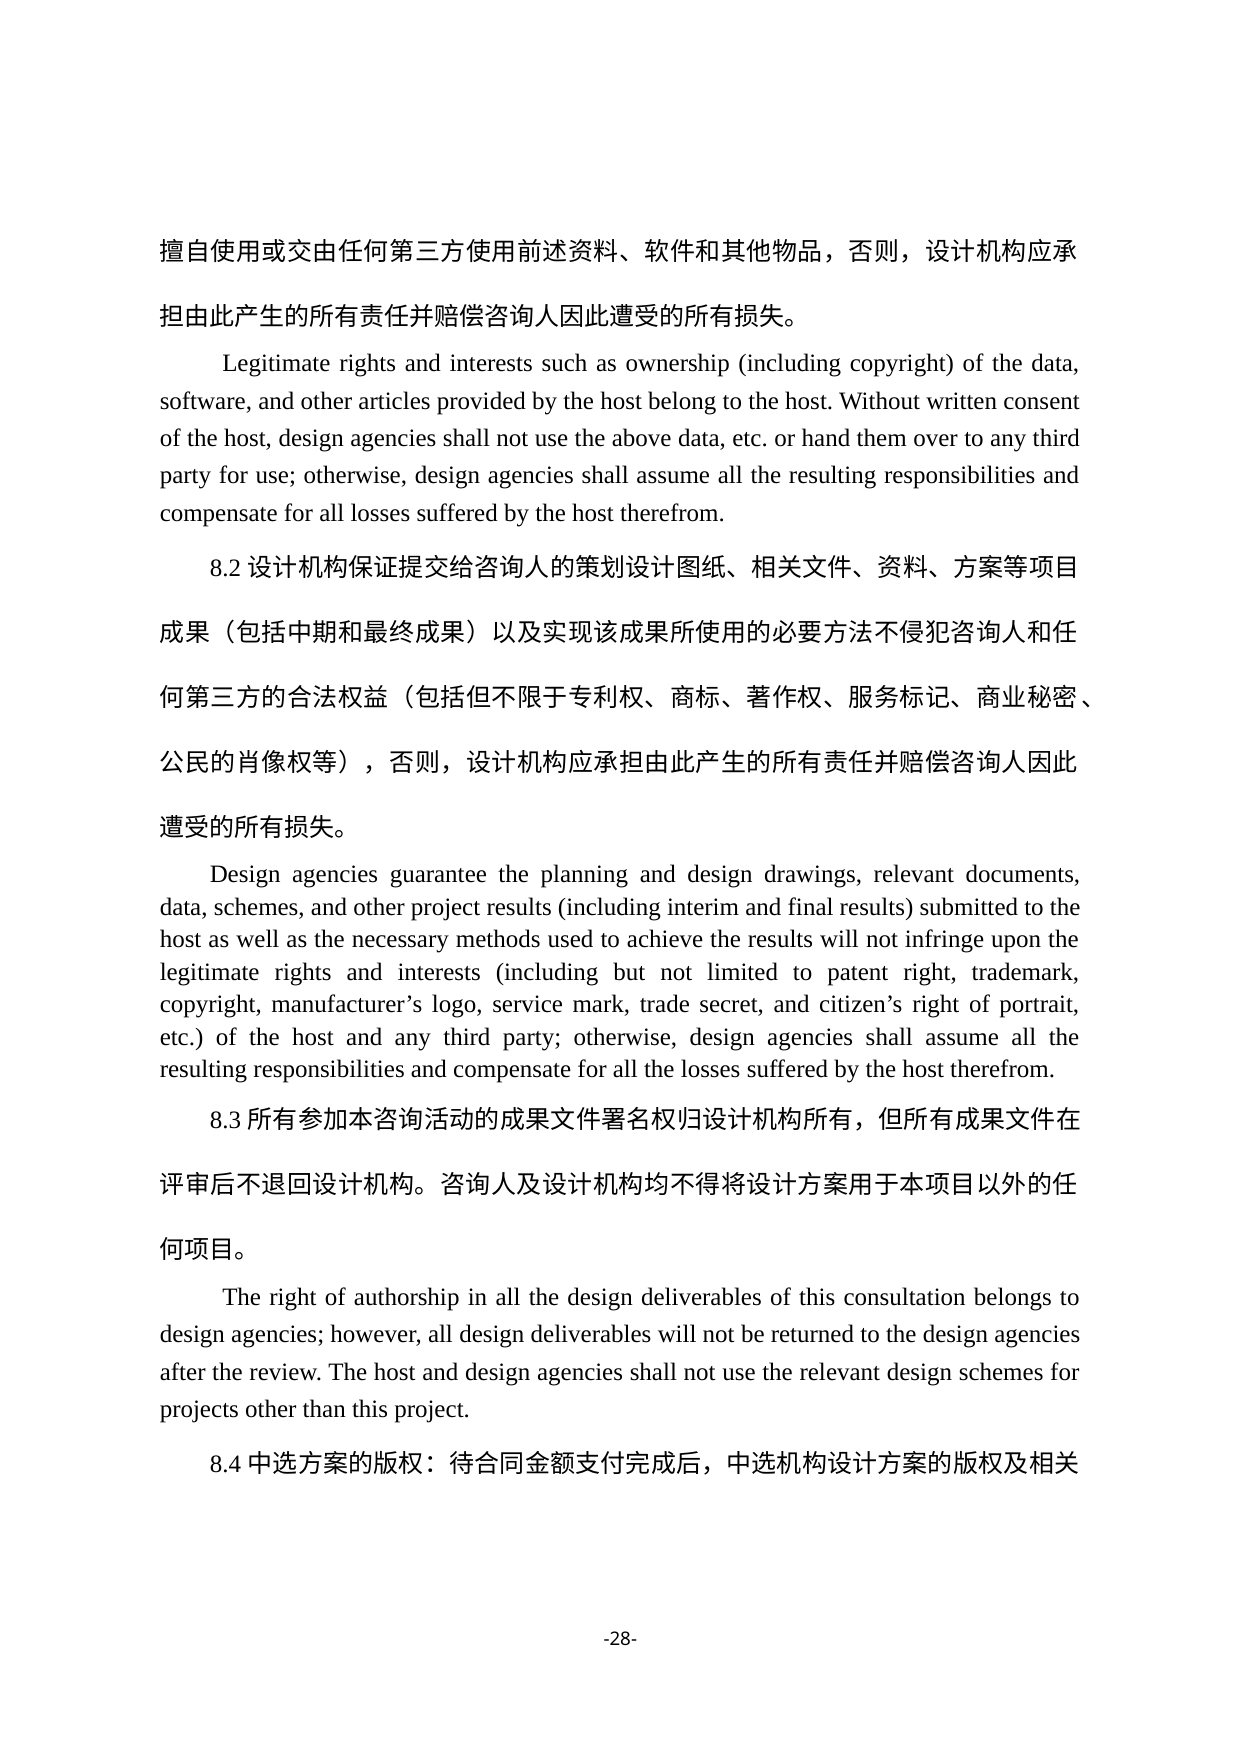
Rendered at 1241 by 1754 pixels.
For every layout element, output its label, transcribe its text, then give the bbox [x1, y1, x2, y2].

text 8.2 设计机构保证提交给咨询人的策划设计图纸、相关文件、资料、方案等项目成果（包括中期和最终成果）以及实现该成果所使用的必要方法不侵犯咨询人和任何第三方的合法权益（包括但不限于专利权、商标、著作权、服务标记、商业秘密、公民的肖像权等），否则，设计机构应承担由此产生的所有责任并赔偿咨询人因此遭受的所有损失。 [159, 533, 1081, 858]
text Legitimate rights and interests such as ownership (including copyright) of the data, software, and other articles provided by the host belong to the host. Without written consent of the host, design agencies shall not use the above data, etc. or hand them over to any third party for use; otherwise, design agencies shall assume all the resulting responsibilities and compensate for all losses suffered by the host therefrom. [159, 347, 1081, 528]
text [159, 217, 1081, 347]
text The right of authorship in all the design deliverables of this consultation belongs to design agencies; however, all design deliverables will not be returned to the design agencies after the review. The host and design agencies shall not use the relevant design schemes for projects other than this project. [159, 1280, 1081, 1424]
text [159, 1429, 1081, 1494]
text Design agencies guarantee the planning and design drawings, relevant documents, data, schemes, and other project results (including interim and final results) submitted to the host as well as the necessary methods used to achieve the results will not infringe upon the legitimate rights and interests (including but not limited to patent right, trademark, copyright, manufacturer’s logo, service mark, trade secret, and citizen’s right of portrait, etc.) of the host and any third party; otherwise, design agencies shall assume all the resulting responsibilities and compensate for all the losses suffered by the host therefrom. [159, 858, 1081, 1085]
text 8.3 所有参加本咨询活动的成果文件署名权归设计机构所有，但所有成果文件在评审后不退回设计机构。咨询人及设计机构均不得将设计方案用于本项目以外的任何项目。 [159, 1085, 1081, 1280]
